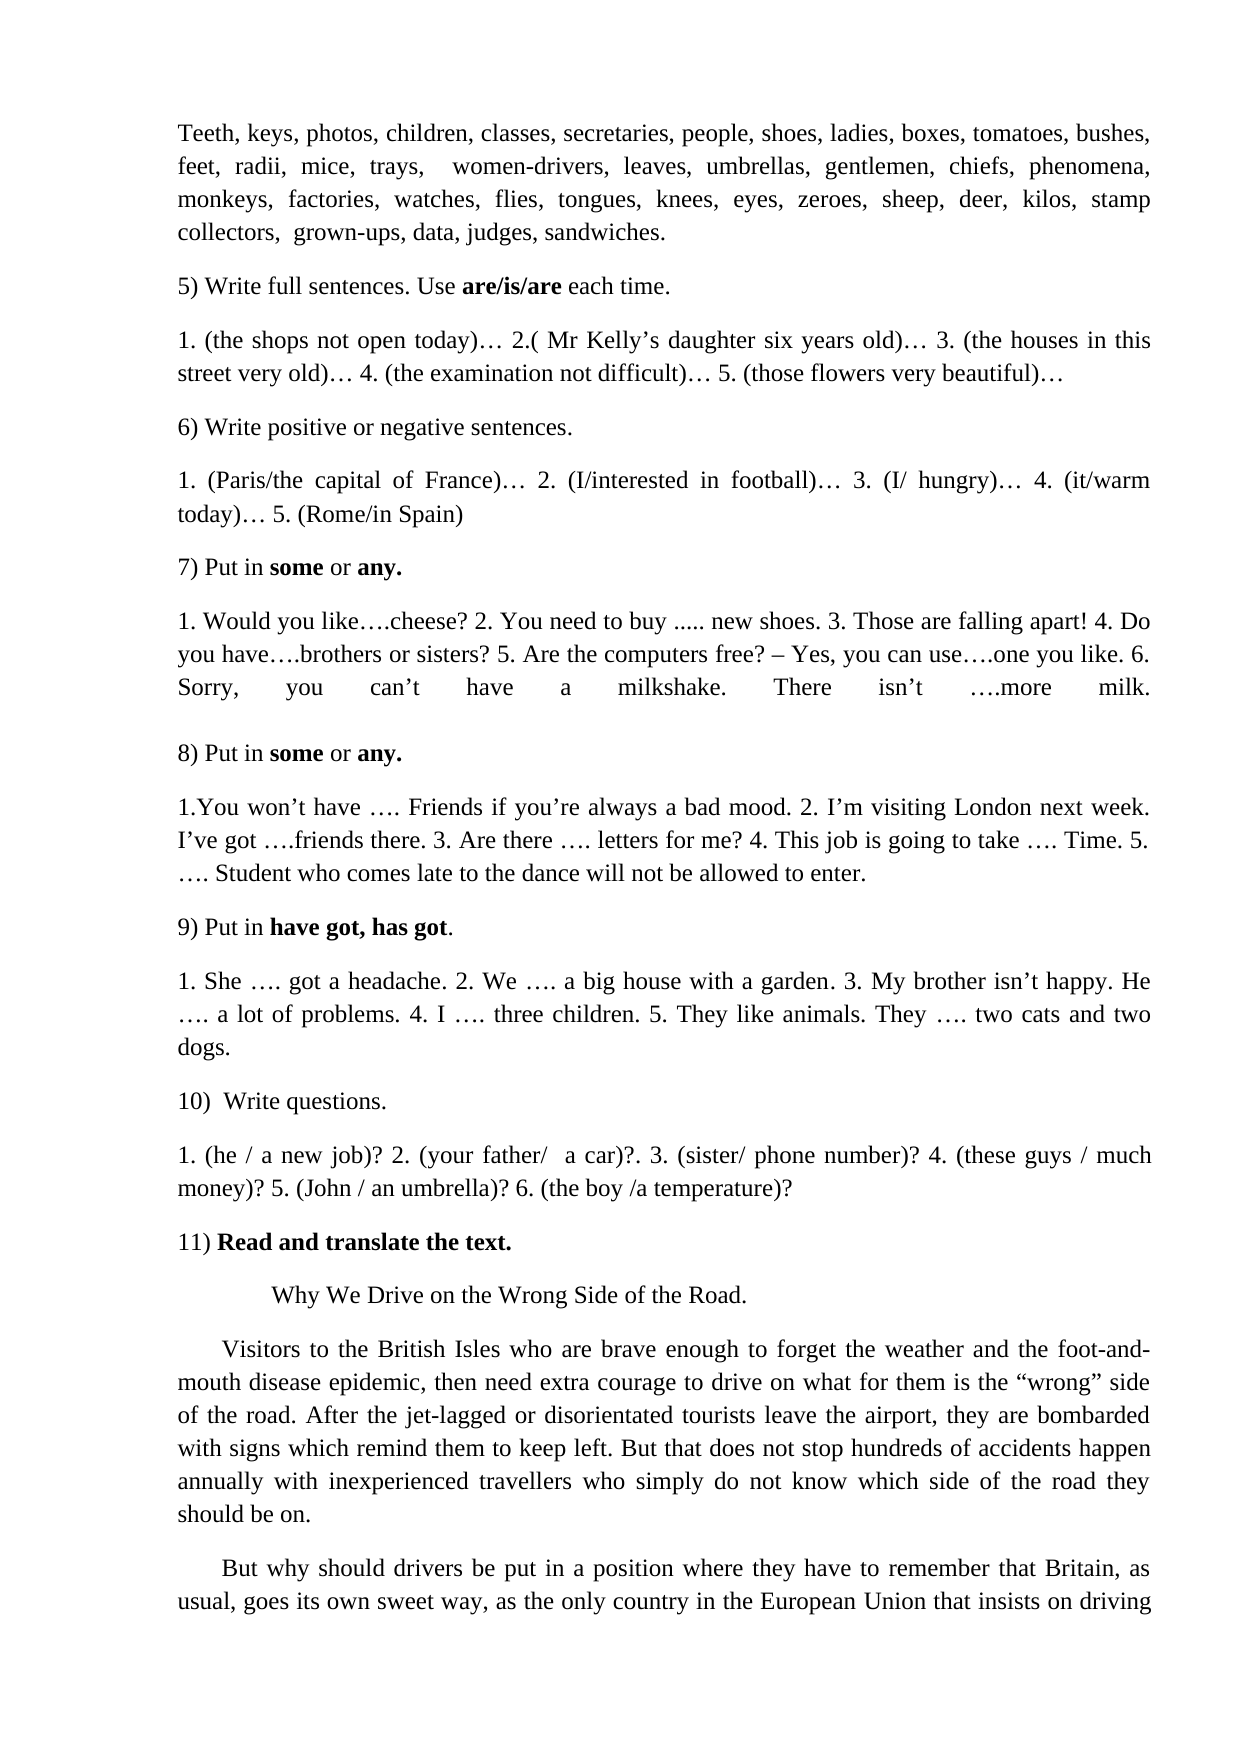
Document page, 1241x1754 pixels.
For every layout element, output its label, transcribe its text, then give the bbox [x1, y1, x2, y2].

text 9) Put in have got, has got. [177, 912, 1152, 941]
text 1.You won’t have …. Friends if you’re always a bad mood. 2. I’m visiting next week. I’ve got ….friends there. 3. Are there …. letters for me? 4. This job is going to take …. Time. 5. …. Student who comes late to the dance will not be allowed to enter. [177, 792, 1152, 887]
text Visitors to the British Isles who are brave enough to forget the weather and the foot-and-mouth disease epidemic, then need extra courage to drive on what for them is the “wrong” side of the road. After the jet-lagged or disorientated tourists leave the airport, they are bombarded with signs which remind them to keep left. But that does not stop hundreds of accidents happen annually with inexperienced travellers who simply do not know which side of the road they should be on. [177, 1334, 1152, 1528]
text Teeth, keys, photos, children, classes, secretaries, people, shoes, ladies, boxes, tomatoes, bushes, feet, radii, mice, trays, women-drivers, leaves, umbrellas, gentlemen, chiefs, phenomena, monkeys, factories, watches, flies, tongues, knees, eyes, zeroes, sheep, deer, kilos, stamp collectors, grown-ups, data, judges, sandwiches. [177, 118, 1152, 246]
text 6) Write positive or negative sentences. [177, 412, 1152, 441]
text 11) Read and translate the text. [177, 1227, 1152, 1255]
text 1. Would you like….cheese? 2. You need to buy ..... new shoes. 3. Those are falling apart! 4. Do you have….brothers or sisters? 5. Are the computers free? – Yes, you can use….one you like. 6. Sorry, you can’t have a milkshake. There isn’t ….more milk. 8) Put in some or any. [177, 606, 1152, 767]
text 1. She …. got a headache. 2. We …. a big house with a garden. 3. My brother isn’t happy. He …. a lot of problems. 4. I …. three children. 5. They like animals. They …. two cats and two dogs. [177, 966, 1152, 1061]
text 10) Write questions. [177, 1086, 1152, 1115]
text 1. (he / a new job)? 2. (your father/ a car)?. 3. (sister/ phone number)? 4. (these guys / much money)? 5. (John / an umbrella)? 6. (the boy /a temperature)? [177, 1140, 1152, 1202]
text Why We Drive on the Wrong Side of the Road. [177, 1281, 1152, 1309]
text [177, 1553, 1152, 1615]
text 1. (the shops not open today)… 2.( Mr Kelly’s daughter six years old)… 3. (the houses in this street very old)… 4. (the examination not difficult)… 5. (those flowers very beautiful)… [177, 325, 1152, 387]
text 5) Write full sentences. Use are/is/are each time. [177, 271, 1152, 300]
text 1. (Paris/the capital of France)… 2. (I/interested in football)… 3. (I/ hungry)… 4. (it/warm today)… 5. (Rome/in ) [177, 466, 1152, 527]
text 7) Put in some or any. [177, 552, 1152, 581]
